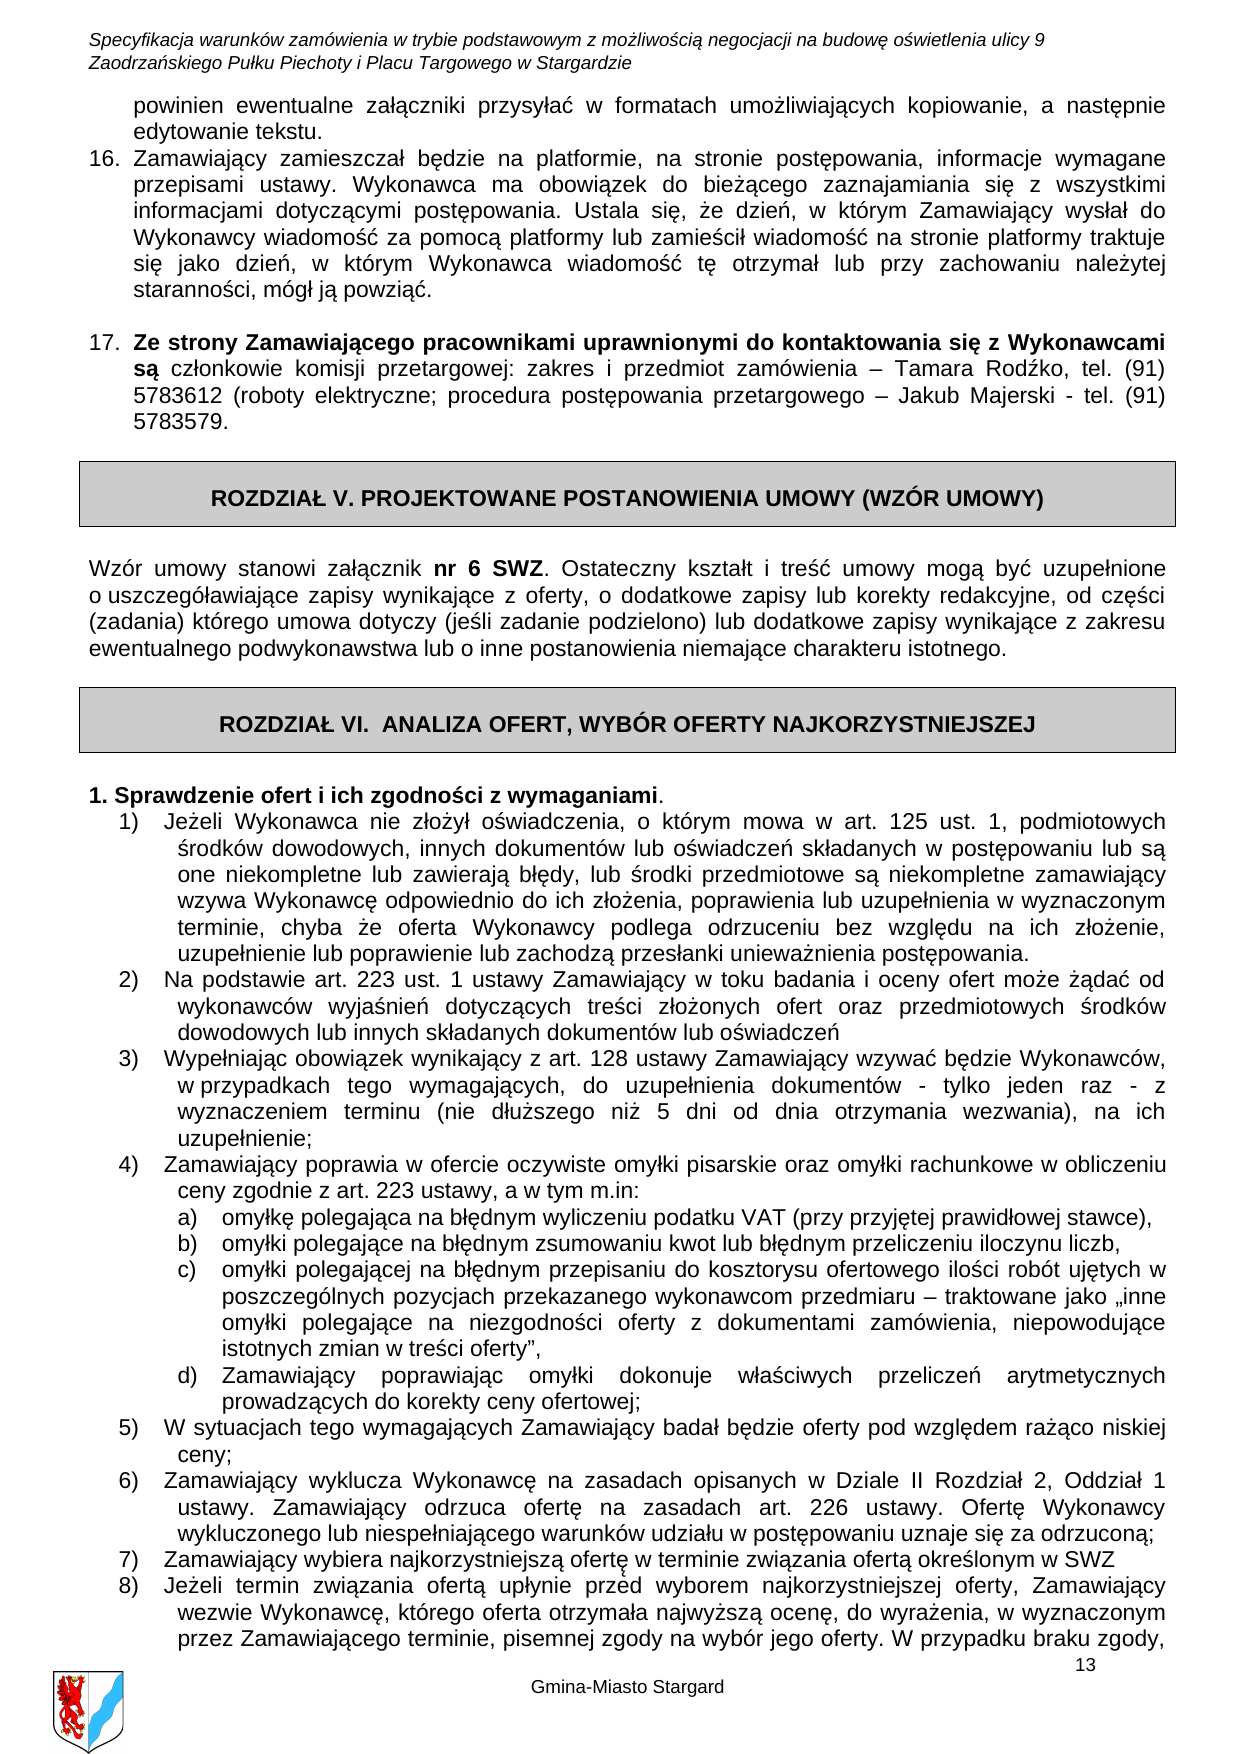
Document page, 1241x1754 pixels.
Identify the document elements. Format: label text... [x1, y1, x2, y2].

list omyłkę polegająca na błędnym wyliczeniu podatku VAT (przy przyjętej prawidłowej stawce), [177, 1203, 1166, 1230]
subtitle ROZDZIAŁ VI. ANALIZA OFERT, WYBÓR OFERTY NAJKORZYSTNIEJSZEJ [80, 688, 1175, 752]
list Wypełniając obowiązek wynikający z art. 128 ustawy Zamawiający wzywać będzie Wykonawców, w przypadkach tego wymagających, do uzupełnienia dokumentów - tylko jeden raz - z wyznaczeniem terminu (nie dłuższego niż 5 dni od dnia otrzymania wezwania), na ich uzupełnienie; [118, 1045, 1166, 1151]
text 1. Sprawdzenie ofert i ich zgodności z wymaganiami. [89, 782, 1166, 808]
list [118, 1572, 1166, 1652]
list Zamawiający zamieszczał będzie na platformie, na stronie postępowania, informacje wymagane przepisami ustawy. Wykonawca ma obowiązek do bieżącego zaznajamiania się z wszystkimi informacjami dotyczącymi postępowania. Ustala się, że dzień, w którym Zamawiający wysłał do Wykonawcy wiadomość za pomocą platformy lub zamieścił wiadomość na stronie platformy traktuje się jako dzień, w którym Wykonawca wiadomość tę otrzymał lub przy zachowaniu należytej staranności, mógł ją powziąć. [89, 144, 1166, 303]
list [89, 92, 1166, 144]
list omyłki polegające na błędnym zsumowaniu kwot lub błędnym przeliczeniu iloczynu liczb, [177, 1230, 1166, 1256]
list W sytuacjach tego wymagających Zamawiający badał będzie oferty pod względem rażąco niskiej ceny; [118, 1414, 1166, 1467]
list Zamawiający wyklucza Wykonawcę na zasadach opisanych w Dziale II Rozdział 2, Oddział 1 ustawy. Zamawiający odrzuca ofertę na zasadach art. 226 ustawy. Ofertę Wykonawcy wykluczonego lub niespełniającego warunków udziału w postępowaniu uznaje się za odrzuconą; [118, 1467, 1166, 1546]
list Jeżeli Wykonawca nie złożył oświadczenia, o którym mowa w art. 125 ust. 1, podmiotowych środków dowodowych, innych dokumentów lub oświadczeń składanych w postępowaniu lub są one niekompletne lub zawierają błędy, lub środki przedmiotowe są niekompletne zamawiający wzywa Wykonawcę odpowiednio do ich złożenia, poprawienia lub uzupełnienia w wyznaczonym terminie, chyba że oferta Wykonawcy podlega odrzuceniu bez względu na ich złożenie, uzupełnienie lub poprawienie lub zachodzą przesłanki unieważnienia postępowania. [118, 808, 1166, 966]
list Ze strony Zamawiającego pracownikami uprawnionymi do kontaktowania się z Wykonawcami są członkowie komisji przetargowej: zakres i przedmiot zamówienia – Tamara Rodźko, tel. (91) 5783612 (roboty elektryczne; procedura postępowania przetargowego – Jakub Majerski - tel. (91) 5783579. [89, 329, 1166, 434]
list Zamawiający wybiera najkorzystniejszą ofertę̨ w terminie związania ofertą określonym w SWZ [118, 1546, 1166, 1572]
picture [53, 1671, 124, 1754]
list Zamawiający poprawiając omyłki dokonuje właściwych przeliczeń arytmetycznych prowadzących do korekty ceny ofertowej; [177, 1362, 1166, 1414]
list Zamawiający poprawia w ofercie oczywiste omyłki pisarskie oraz omyłki rachunkowe w obliczeniu ceny zgodnie z art. 223 ustawy, a w tym m.in: [118, 1151, 1166, 1203]
list omyłki polegającej na błędnym przepisaniu do kosztorysu ofertowego ilości robót ujętych w poszczególnych pozycjach przekazanego wykonawcom przedmiaru – traktowane jako „inne omyłki polegające na niezgodności oferty z dokumentami zamówienia, niepowodujące istotnych zmian w treści oferty”, [177, 1256, 1166, 1362]
subtitle ROZDZIAŁ V. PROJEKTOWANE POSTANOWIENIA UMOWY (WZÓR UMOWY) [80, 462, 1175, 526]
list Na podstawie art. 223 ust. 1 ustawy Zamawiający w toku badania i oceny ofert może żądać od wykonawców wyjaśnień dotyczących treści złożonych ofert oraz przedmiotowych środków dowodowych lub innych składanych dokumentów lub oświadczeń [118, 966, 1166, 1045]
text Wzór umowy stanowi załącznik nr 6 SWZ. Ostateczny kształt i treść umowy mogą być uzupełnione o uszczegóławiające zapisy wynikające z oferty, o dodatkowe zapisy lub korekty redakcyjne, od części (zadania) którego umowa dotyczy (jeśli zadanie podzielono) lub dodatkowe zapisy wynikające z zakresu ewentualnego podwykonawstwa lub o inne postanowienia niemające charakteru istotnego. [89, 555, 1166, 661]
